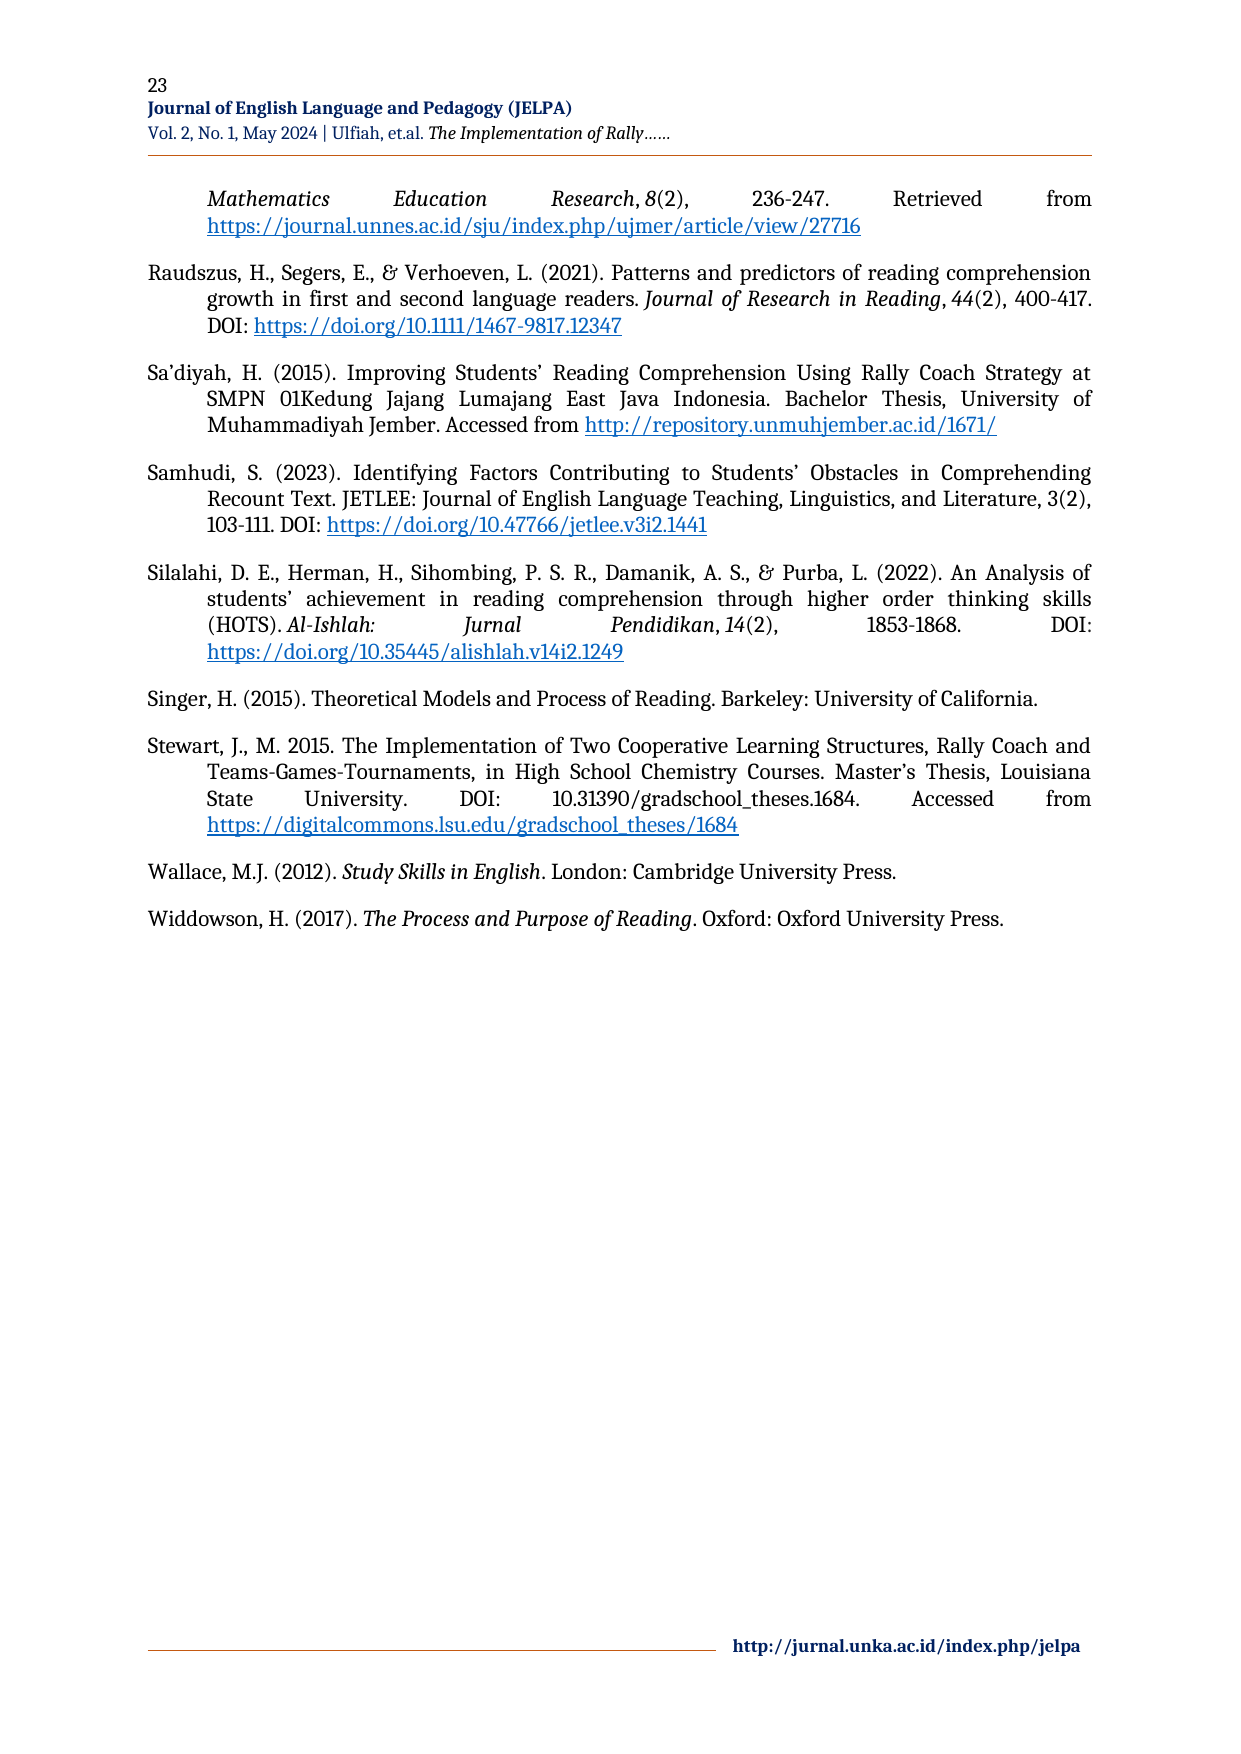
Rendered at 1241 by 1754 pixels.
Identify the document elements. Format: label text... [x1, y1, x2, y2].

text Wallace, M.J. (2012). Study Skills in English. London: Cambridge University Press. [148, 859, 1092, 885]
text Stewart, J., M. 2015. The Implementation of Two Cooperative Learning Structures, Rally Coach and Teams-Games-Tournaments, in High School Chemistry Courses. Master’s Thesis, Louisiana State University. DOI: 10.31390/gradschool_theses.1684. Accessed from https://digitalcommons.lsu.edu/gradschool_theses/1684 [148, 733, 1092, 838]
text Singer, H. (2015). Theoretical Models and Process of Reading. Barkeley: University of California. [148, 686, 1092, 712]
text Samhudi, S. (2023). Identifying Factors Contributing to Students’ Obstacles in Comprehending Recount Text. JETLEE: Journal of English Language Teaching, Linguistics, and Literature, 3(2), 103-111. DOI: https://doi.org/10.47766/jetlee.v3i2.1441 [148, 459, 1092, 538]
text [148, 186, 1092, 239]
text Widdowson, H. (2017). The Process and Purpose of Reading. Oxford: Oxford University Press. [148, 906, 1092, 933]
text Sa’diyah, H. (2015). Improving Students’ Reading Comprehension Using Rally Coach Strategy at SMPN 01Kedung Jajang Lumajang East Java Indonesia. Bachelor Thesis, University of Muhammadiyah Jember. Accessed from http://repository.unmuhjember.ac.id/1671/ [148, 359, 1092, 439]
text Raudszus, H., Segers, E., & Verhoeven, L. (2021). Patterns and predictors of reading comprehension growth in first and second language readers. Journal of Research in Reading, 44(2), 400-417. DOI: https://doi.org/10.1111/1467-9817.12347 [148, 286, 1092, 339]
text Silalahi, D. E., Herman, H., Sihombing, P. S. R., Damanik, A. S., & Purba, L. (2022). An Analysis of students’ achievement in reading comprehension through higher order thinking skills (HOTS). Al-Ishlah: Jurnal Pendidikan, 14(2), 1853-1868. DOI: https://doi.org/10.35445/alishlah.v14i2.1249 [148, 586, 1092, 665]
